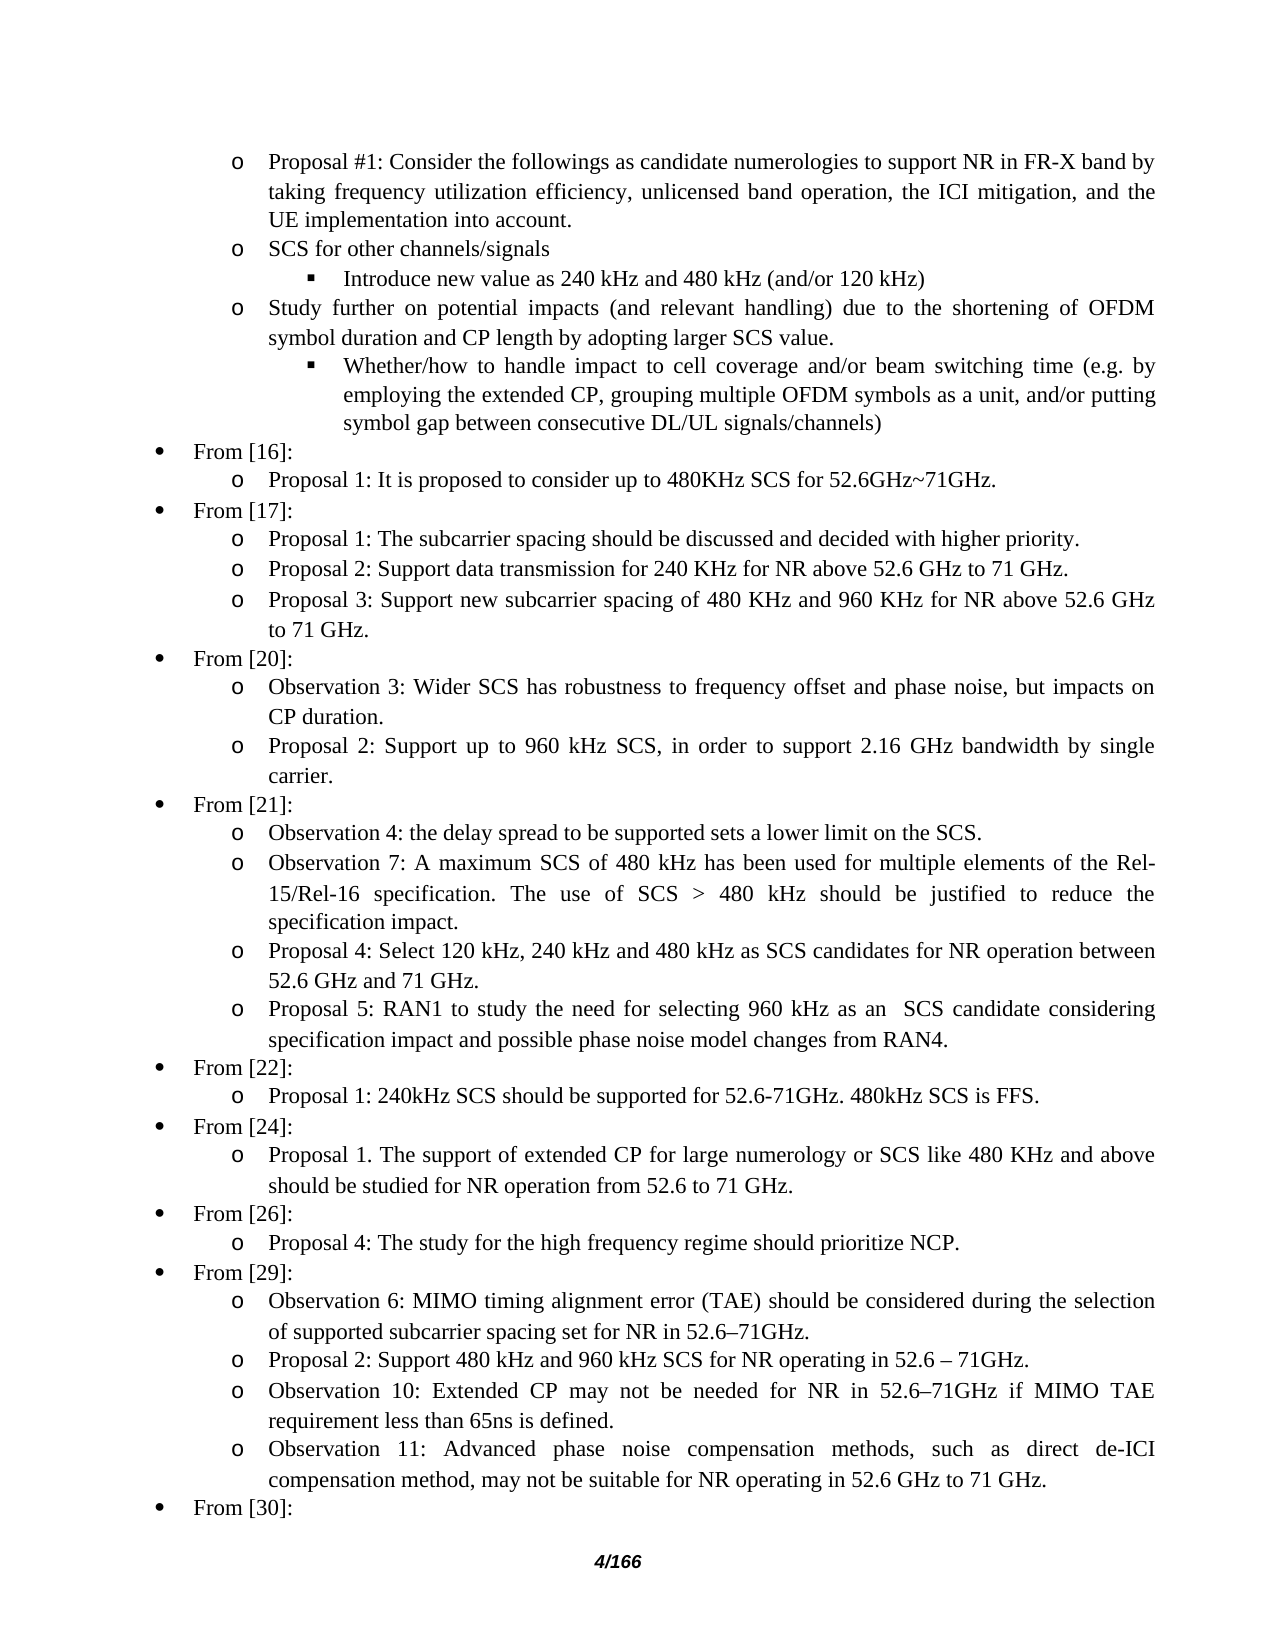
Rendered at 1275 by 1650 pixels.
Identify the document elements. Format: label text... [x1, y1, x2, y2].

list From [22]: [156, 1054, 1157, 1081]
list Proposal 1: 240kHz SCS should be supported for 52.6-71GHz. 480kHz SCS is FFS. [231, 1083, 1157, 1111]
list Proposal 1. The support of extended CP for large numerology or SCS like 480 KHz and above should be studied for NR operation from 52.6 to 71 GHz. [231, 1141, 1157, 1198]
list Observation 6: MIMO timing alignment error (TAE) should be considered during the selection of supported subcarrier spacing set for NR in 52.6–71GHz. [231, 1287, 1157, 1344]
list Proposal 1: The subcarrier spacing should be discussed and decided with higher priority. [231, 525, 1157, 553]
list Observation 3: Wider SCS has robustness to frequency offset and phase noise, but impacts on CP duration. [231, 673, 1157, 730]
list From [26]: [156, 1200, 1157, 1227]
list Proposal 4: The study for the high frequency regime should prioritize NCP. [231, 1229, 1157, 1257]
list Proposal 2: Support up to 960 kHz SCS, in order to support 2.16 GHz bandwidth by single carrier. [231, 732, 1157, 788]
list Introduce new value as 240 kHz and 480 kHz (and/or 120 kHz) [306, 265, 1157, 292]
list From [17]: [156, 497, 1157, 523]
list From [30]: [156, 1494, 1157, 1521]
list Observation 11: Advanced phase noise compensation methods, such as direct de-ICI compensation method, may not be suitable for NR operating in 52.6 GHz to 71 GHz. [231, 1435, 1157, 1492]
list Proposal 2: Support 480 kHz and 960 kHz SCS for NR operating in 52.6 – 71GHz. [231, 1346, 1157, 1374]
list From [16]: [156, 438, 1157, 464]
list Proposal 4: Select 120 kHz, 240 kHz and 480 kHz as SCS candidates for NR operation between 52.6 GHz and 71 GHz. [231, 937, 1157, 993]
list Observation 10: Extended CP may not be needed for NR in 52.6–71GHz if MIMO TAE requirement less than 65ns is defined. [231, 1377, 1157, 1433]
list Observation 7: A maximum SCS of 480 kHz has been used for multiple elements of the Rel-15/Rel-16 specification. The use of SCS > 480 kHz should be justified to reduce the specification impact. [231, 849, 1157, 934]
list From [24]: [156, 1113, 1157, 1139]
list Study further on potential impacts (and relevant handling) due to the shortening of OFDM symbol duration and CP length by adopting larger SCS value. [231, 294, 1157, 350]
list From [20]: [156, 645, 1157, 671]
list Proposal #1: Consider the followings as candidate numerologies to support NR in FR-X band by taking frequency utilization efficiency, unlicensed band operation, the ICI mitigation, and the UE implementation into account. [231, 148, 1157, 233]
list Whether/how to handle impact to cell coverage and/or beam switching time (e.g. by employing the extended CP, grouping multiple OFDM symbols as a unit, and/or putting symbol gap between consecutive DL/UL signals/channels) [306, 352, 1157, 436]
list Proposal 1: It is proposed to consider up to 480KHz SCS for 52.6GHz~71GHz. [231, 466, 1157, 494]
list Observation 4: the delay spread to be supported sets a lower limit on the SCS. [231, 819, 1157, 847]
list Proposal 2: Support data transmission for 240 KHz for NR above 52.6 GHz to 71 GHz. [231, 556, 1157, 584]
list From [29]: [156, 1259, 1157, 1285]
list Proposal 3: Support new subcarrier spacing of 480 KHz and 960 KHz for NR above 52.6 GHz to 71 GHz. [231, 586, 1157, 643]
list From [21]: [156, 791, 1157, 817]
list Proposal 5: RAN1 to study the need for selecting 960 kHz as an SCS candidate considering specification impact and possible phase noise model changes from RAN4. [231, 995, 1157, 1052]
list SCS for other channels/signals [231, 235, 1157, 263]
